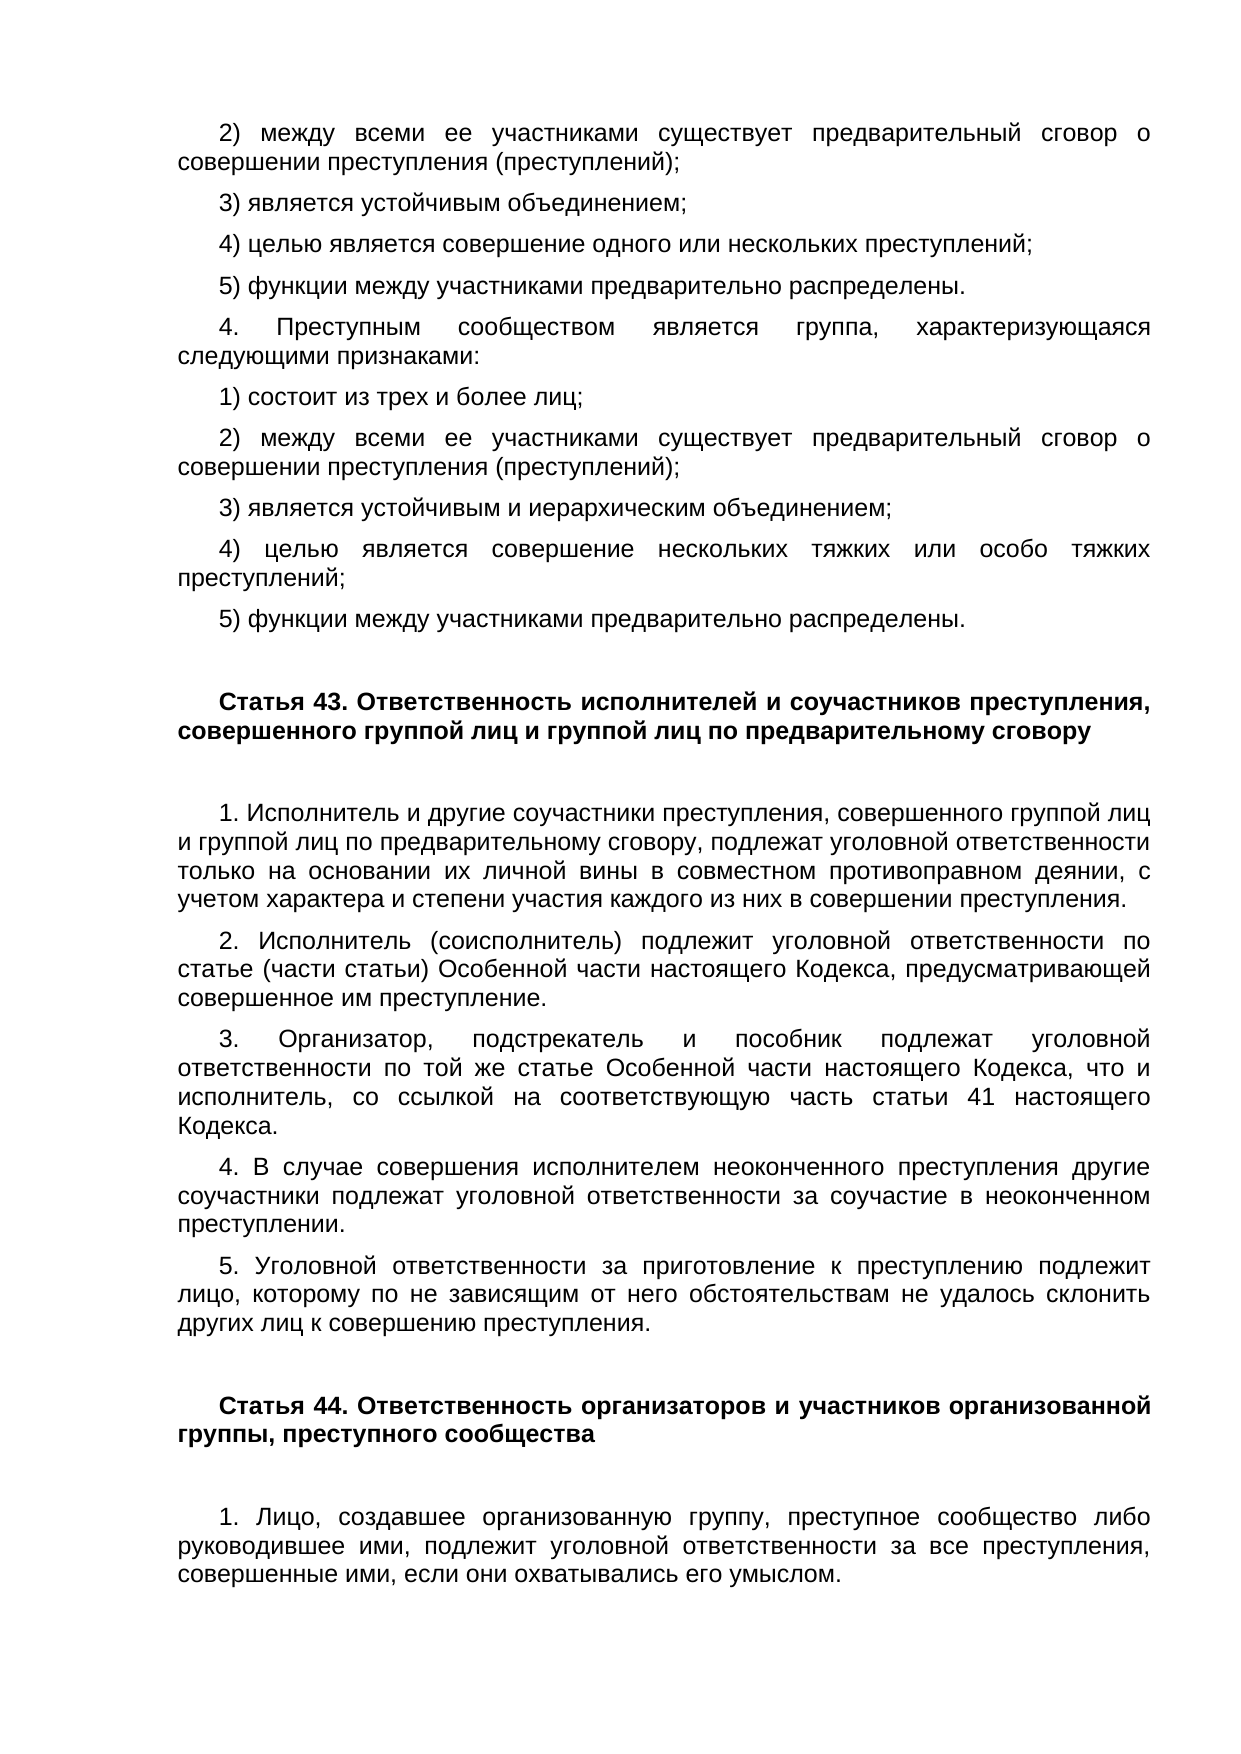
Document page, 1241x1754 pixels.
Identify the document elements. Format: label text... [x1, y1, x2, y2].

text Статья 43. Ответственность исполнителей и соучастников преступления, совершенного группой лиц и группой лиц по предварительному сговору [177, 687, 1152, 744]
text 3) является устойчивым объединением; [177, 188, 1152, 217]
text 5) функции между участниками предварительно распределены. [177, 271, 1152, 299]
text 5) функции между участниками предварительно распределены. [177, 604, 1152, 633]
text 4. В случае совершения исполнителем неоконченного преступления другие соучастники подлежат уголовной ответственности за соучастие в неоконченном преступлении. [177, 1152, 1152, 1238]
text 5. Уголовной ответственности за приготовление к преступлению подлежит лицо, которому по не зависящим от него обстоятельствам не удалось склонить других лиц к совершению преступления. [177, 1251, 1152, 1337]
text Статья 44. Ответственность организаторов и участников организованной группы, преступного сообщества [177, 1391, 1152, 1448]
text 2. Исполнитель (соисполнитель) подлежит уголовной ответственности по статье (части статьи) Особенной части настоящего Кодекса, предусматривающей совершенное им преступление. [177, 926, 1152, 1012]
text 1) состоит из трех и более лиц; [177, 382, 1152, 411]
text 3) является устойчивым и иерархическим объединением; [177, 493, 1152, 522]
text 4. Преступным сообществом является группа, характеризующаяся следующими признаками: [177, 312, 1152, 369]
text 4) целью является совершение одного или нескольких преступлений; [177, 229, 1152, 258]
text 1. Исполнитель и другие соучастники преступления, совершенного группой лиц и группой лиц по предварительному сговору, подлежат уголовной ответственности только на основании их личной вины в совместном противоправном деянии, с учетом характера и степени участия каждого из них в совершении преступления. [177, 798, 1152, 913]
text 2) между всеми ее участниками существует предварительный сговор о совершении преступления (преступлений); [177, 423, 1152, 481]
text 1. Лицо, создавшее организованную группу, преступное сообщество либо руководившее ими, подлежит уголовной ответственности за все преступления, совершенные ими, если они охватывались его умыслом. [177, 1502, 1152, 1588]
text 3. Организатор, подстрекатель и пособник подлежат уголовной ответственности по той же статье Особенной части настоящего Кодекса, что и исполнитель, со ссылкой на соответствующую часть статьи 41 настоящего Кодекса. [177, 1024, 1152, 1139]
text 2) между всеми ее участниками существует предварительный сговор о совершении преступления (преступлений); [177, 118, 1152, 176]
text 4) целью является совершение нескольких тяжких или особо тяжких преступлений; [177, 534, 1152, 592]
